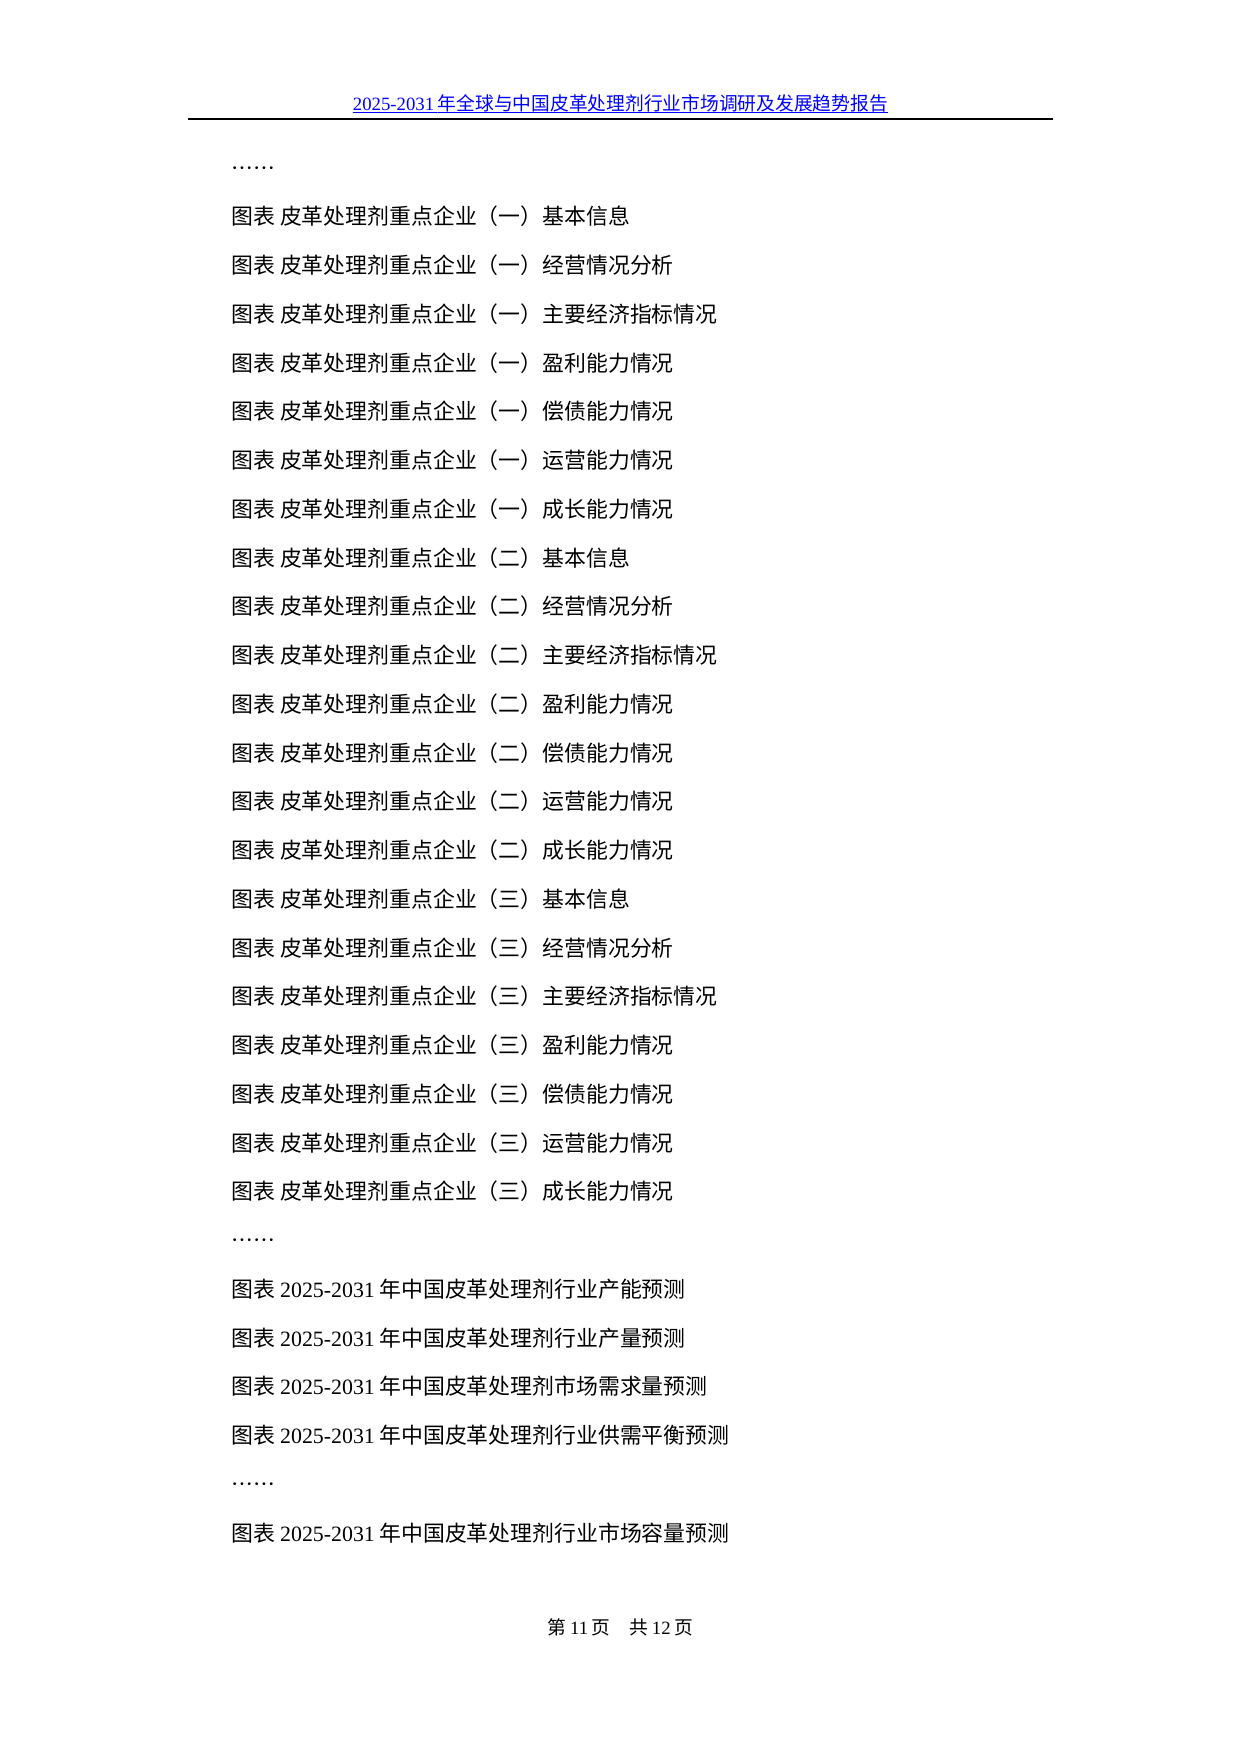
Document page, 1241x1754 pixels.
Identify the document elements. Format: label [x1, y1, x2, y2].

text [187, 150, 1053, 1548]
